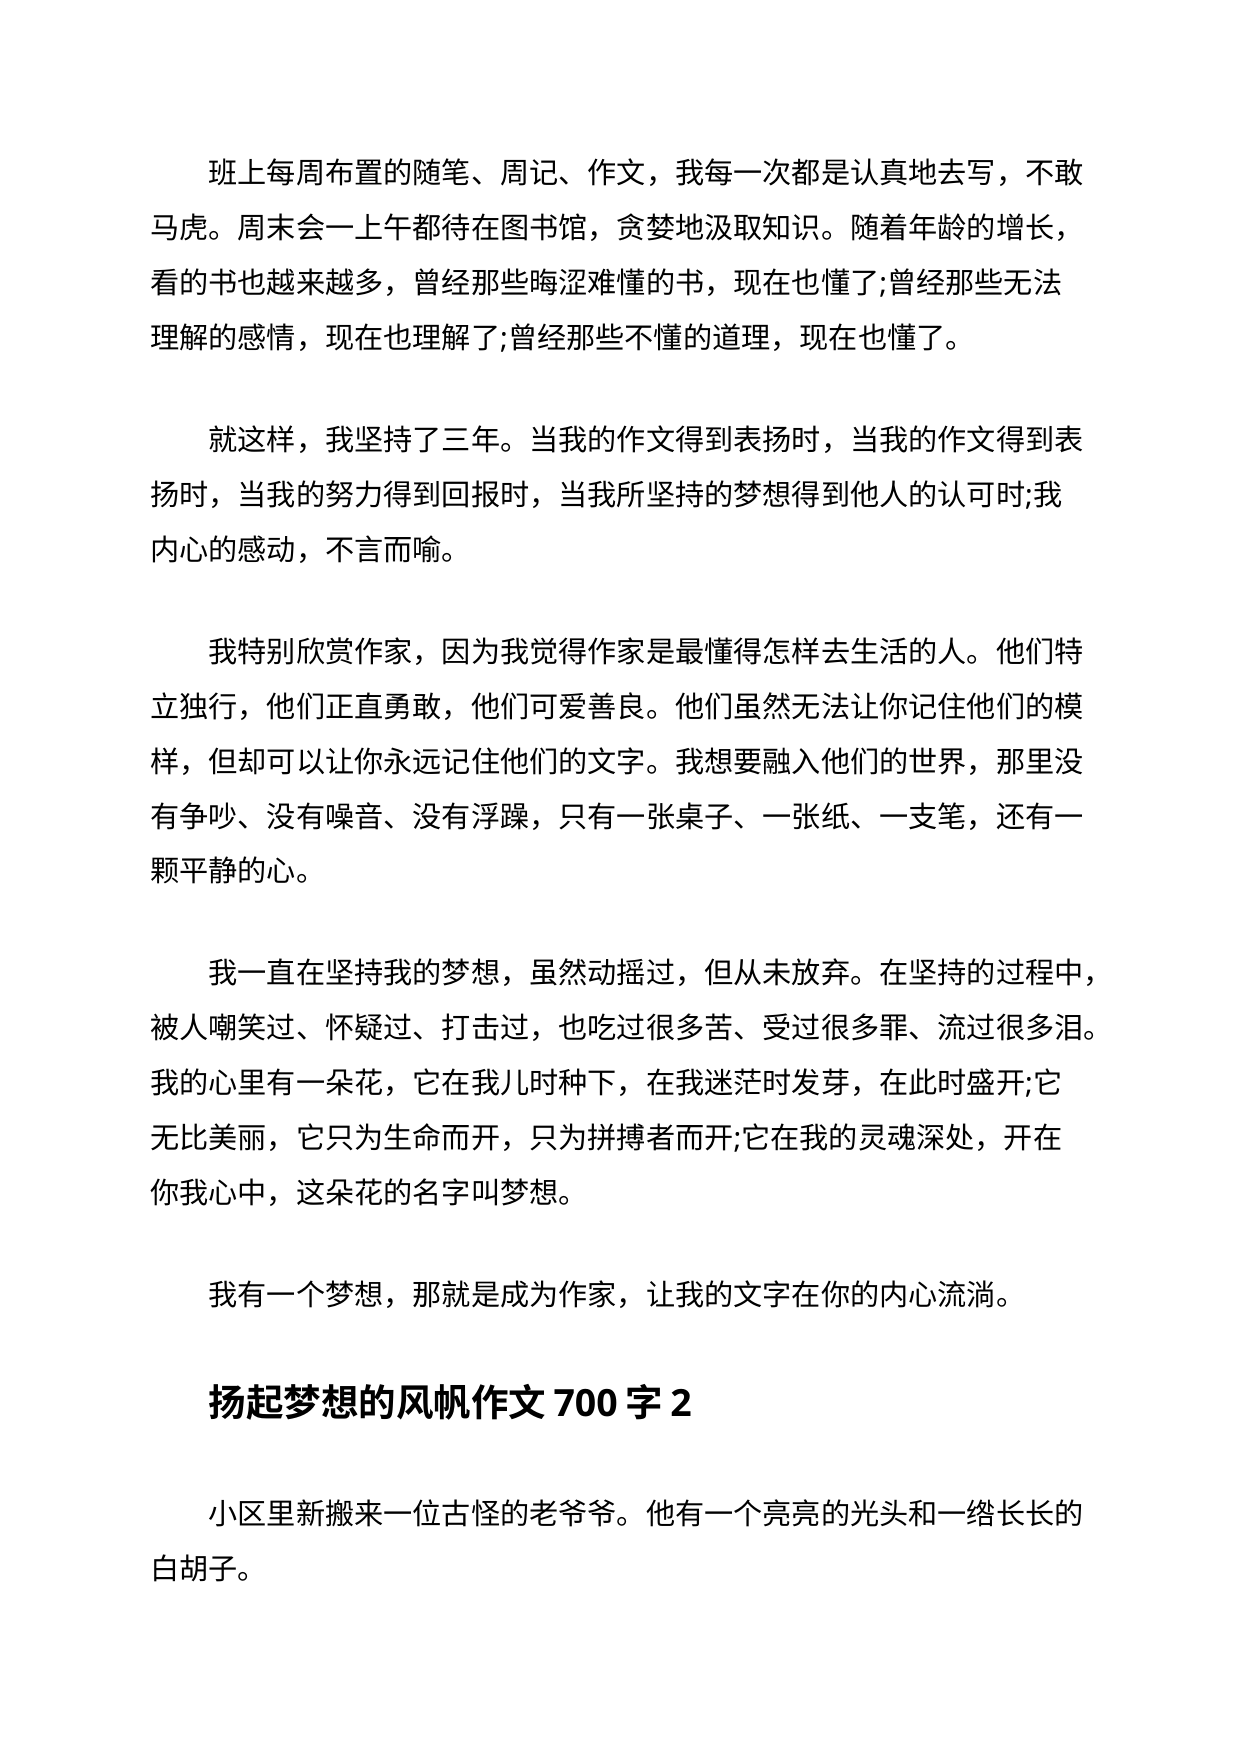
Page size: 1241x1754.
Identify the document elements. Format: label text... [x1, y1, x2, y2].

text 班上每周布置的随笔、周记、作文，我每一次都是认真地去写，不敢马虎。周末会一上午都待在图书馆，贪婪地汲取知识。随着年龄的增长，看的书也越来越多，曾经那些晦涩难懂的书，现在也懂了;曾经那些无法理解的感情，现在也理解了;曾经那些不懂的道理，现在也懂了。 [150, 150, 1090, 357]
text 我特别欣赏作家，因为我觉得作家是最懂得怎样去生活的人。他们特立独行，他们正直勇敢，他们可爱善良。他们虽然无法让你记住他们的模样，但却可以让你永远记住他们的文字。我想要融入他们的世界，那里没有争吵、没有噪音、没有浮躁，只有一张桌子、一张纸、一支笔，还有一颗平静的心。 [150, 628, 1090, 890]
text 就这样，我坚持了三年。当我的作文得到表扬时，当我的作文得到表扬时，当我的努力得到回报时，当我所坚持的梦想得到他人的认可时;我内心的感动，不言而喻。 [150, 417, 1090, 569]
text 小区里新搬来一位古怪的老爷爷。他有一个亮亮的光头和一绺长长的白胡子。 [150, 1491, 1090, 1588]
text 扬起梦想的风帆作文700字2 [150, 1373, 1090, 1428]
text 我一直在坚持我的梦想，虽然动摇过，但从未放弃。在坚持的过程中，被人嘲笑过、怀疑过、打击过，也吃过很多苦、受过很多罪、流过很多泪。我的心里有一朵花，它在我儿时种下，在我迷茫时发芽，在此时盛开;它无比美丽，它只为生命而开，只为拼搏者而开;它在我的灵魂深处，开在你我心中，这朵花的名字叫梦想。 [150, 950, 1090, 1212]
text 我有一个梦想，那就是成为作家，让我的文字在你的内心流淌。 [150, 1271, 1090, 1314]
